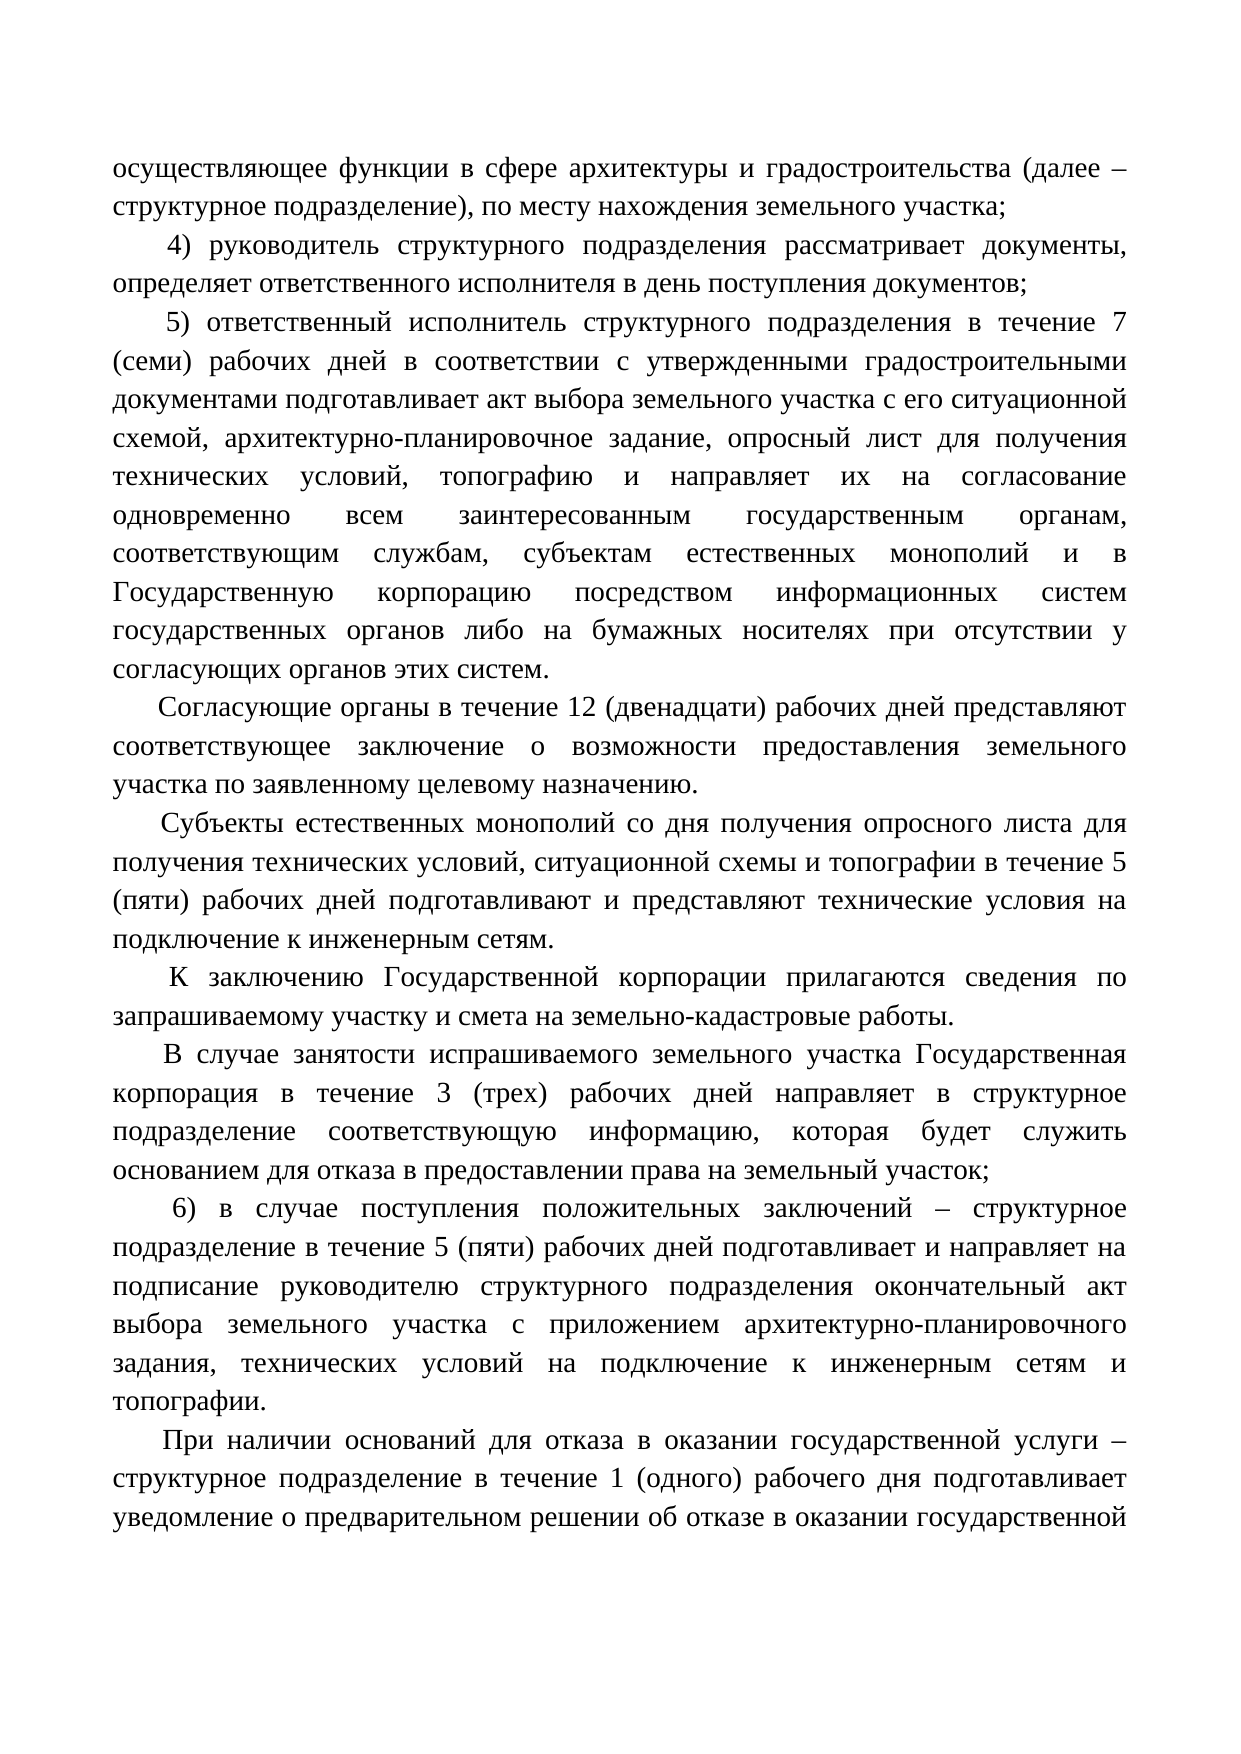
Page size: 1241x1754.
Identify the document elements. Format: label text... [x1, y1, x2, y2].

text К заключению Государственной корпорации прилагаются сведения по запрашиваемому участку и смета на земельно-кадастровые работы. [112, 959, 1128, 1031]
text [112, 150, 1128, 222]
text 6) в случае поступления положительных заключений – структурное подразделение в течение 5 (пяти) рабочих дней подготавливает и направляет на подписание руководителю структурного подразделения окончательный акт выбора земельного участка с приложением архитектурно-планировочного задания, технических условий на подключение к инженерным сетям и топографии. [112, 1191, 1128, 1417]
text В случае занятости испрашиваемого земельного участка Государственная корпорация в течение 3 (трех) рабочих дней направляет в структурное подразделение соответствующую информацию, которая будет служить основанием для отказа в предоставлении права на земельный участок; [112, 1036, 1128, 1186]
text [112, 1422, 1128, 1532]
text Согласующие органы в течение 12 (двенадцати) рабочих дней представляют соответствующее заключение о возможности предоставления земельного участка по заявленному целевому назначению. [112, 689, 1128, 800]
text Субъекты естественных монополий со дня получения опросного листа для получения технических условий, ситуационной схемы и топографии в течение 5 (пяти) рабочих дней подготавливают и представляют технические условия на подключение к инженерным сетям. [112, 805, 1128, 954]
text 5) ответственный исполнитель структурного подразделения в течение 7 (семи) рабочих дней в соответствии с утвержденными градостроительными документами подготавливает акт выбора земельного участка с его ситуационной схемой, архитектурно-планировочное задание, опросный лист для получения технических условий, топографию и направляет их на согласование одновременно всем заинтересованным государственным органам, соответствующим службам, субъектам естественных монополий и в Государственную корпорацию посредством информационных систем государственных органов либо на бумажных носителях при отсутствии у согласующих органов этих систем. [112, 304, 1128, 684]
text 4) руководитель структурного подразделения рассматривает документы, определяет ответственного исполнителя в день поступления документов; [112, 227, 1128, 299]
